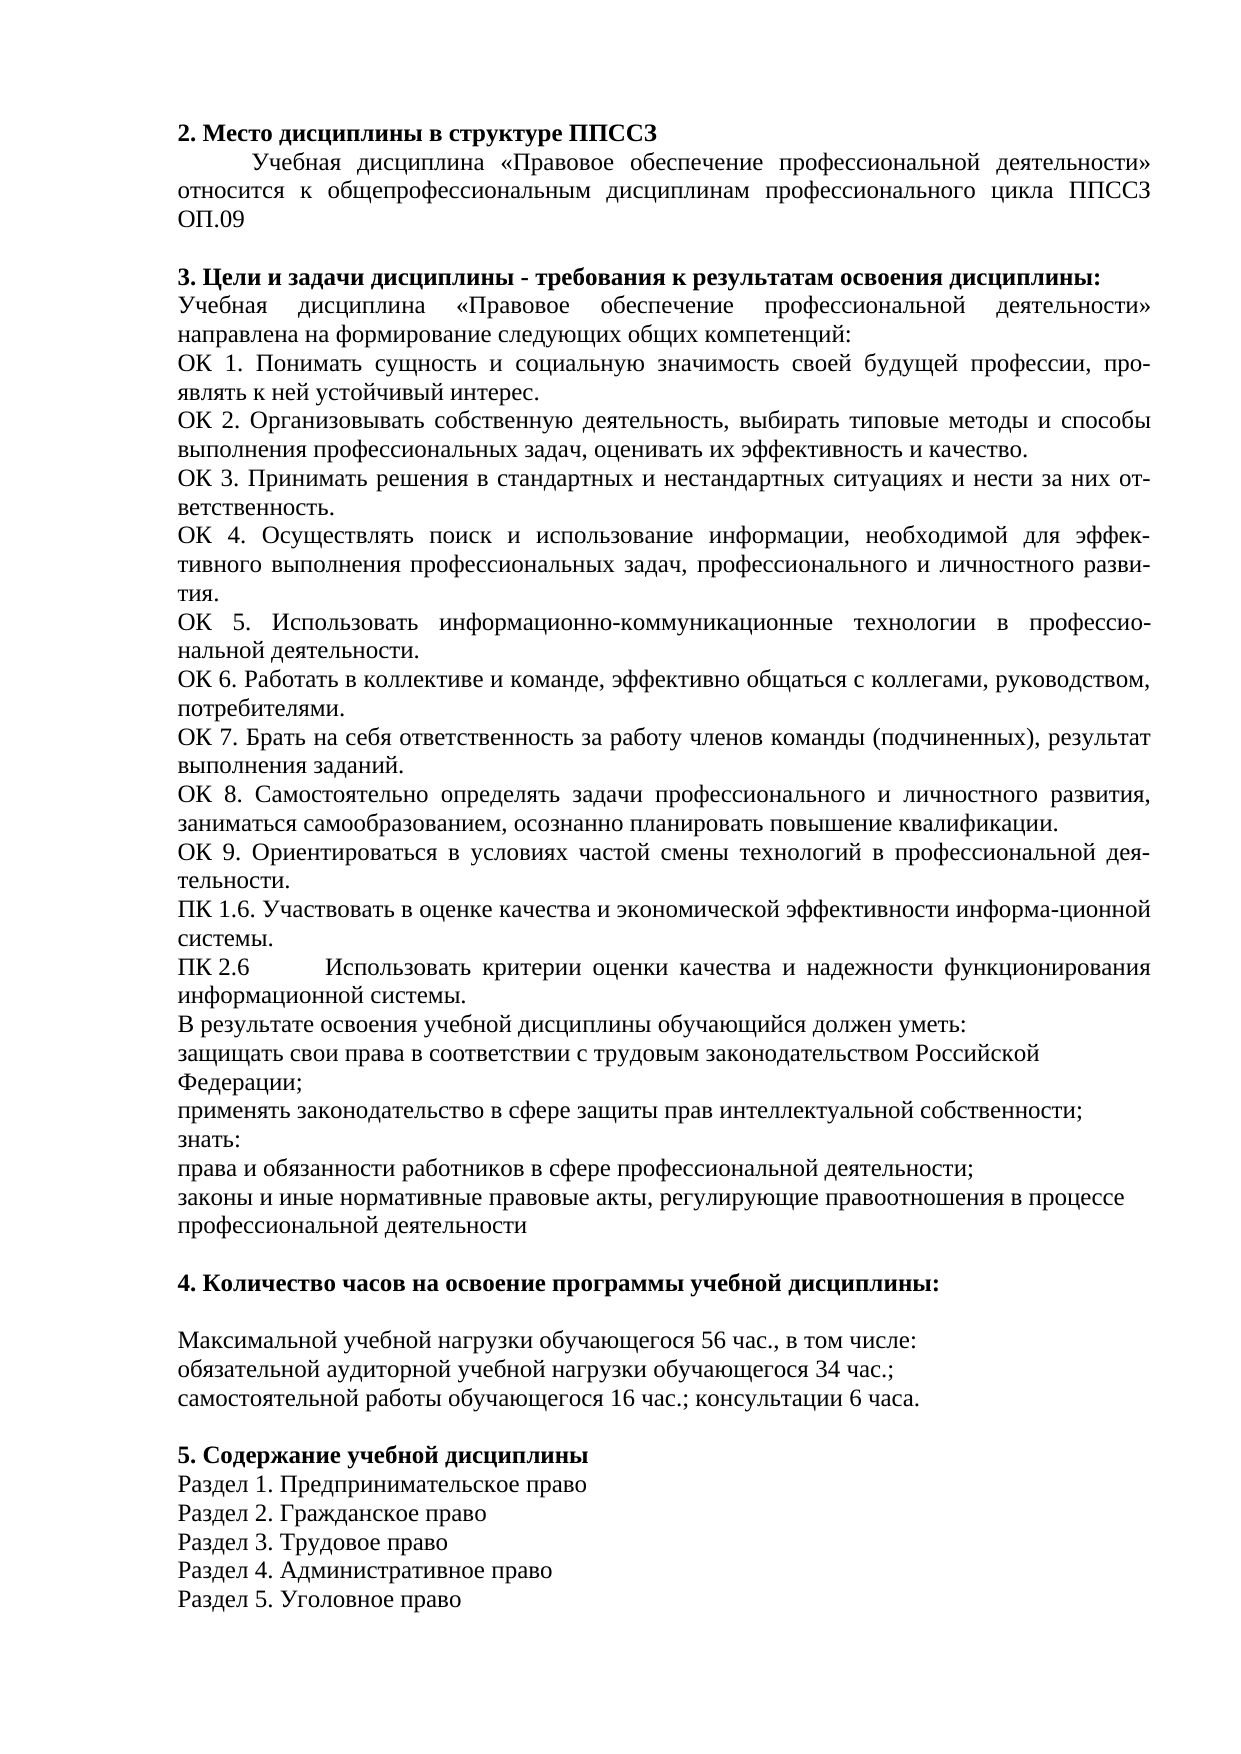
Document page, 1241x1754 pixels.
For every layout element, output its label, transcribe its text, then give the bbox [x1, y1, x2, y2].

text ОК 7. Брать на себя ответственность за работу членов команды (подчиненных), результат выполнения заданий. [177, 722, 1152, 779]
text Максимальной учебной нагрузки обучающегося 56 час., в том числе: [177, 1326, 1152, 1354]
text Раздел 2. Гражданское право [177, 1498, 1152, 1527]
text Раздел 5. Уголовное право [177, 1584, 1152, 1613]
text ОК 8. Самостоятельно определять задачи профессионального и личностного развития, заниматься самообразованием, осознанно планировать повышение квалификации. [177, 779, 1152, 837]
text ОК 2. Организовывать собственную деятельность, выбирать типовые методы и способы выполнения профессиональных задач, оценивать их эффективность и качество. [177, 406, 1152, 463]
text 4. Количество часов на освоение программы учебной дисциплины: [177, 1268, 1152, 1297]
text обязательной аудиторной учебной нагрузки обучающегося 34 чаc.; [177, 1354, 1152, 1383]
text ОК 6. Работать в коллективе и команде, эффективно общаться с коллегами, руководством, потребителями. [177, 664, 1152, 722]
text ПК 1.6. Участвовать в оценке качества и экономической эффективности информа-ционной системы. [177, 894, 1152, 952]
text ОК 5. Использовать информационно-коммуникационные технологии в профессио-нальной деятельности. [177, 607, 1152, 664]
text применять законодательство в сфере защиты прав интеллектуальной собственности; [177, 1096, 1152, 1124]
text 3. Цели и задачи дисциплины - требования к результатам освоения дисциплины: [177, 262, 1152, 291]
text Раздел 1. Предпринимательское право [177, 1469, 1152, 1498]
text ОК 3. Принимать решения в стандартных и нестандартных ситуациях и нести за них от-ветственность. [177, 463, 1152, 521]
text законы и иные нормативные правовые акты, регулирующие правоотношения в процессе профессиональной деятельности [177, 1182, 1152, 1239]
text Раздел 3. Трудовое право [177, 1527, 1152, 1556]
text Учебная дисциплина «Правовое обеспечение профессиональной деятельности» относится к общепрофессиональным дисциплинам профессионального цикла ППССЗ ОП.09 [177, 147, 1152, 233]
text знать: [177, 1124, 1152, 1153]
text 2. Место дисциплины в структуре ППССЗ [177, 118, 1152, 147]
text В результате освоения учебной дисциплины обучающийся должен уметь: [177, 1009, 1152, 1038]
text права и обязанности работников в сфере профессиональной деятельности; [177, 1153, 1152, 1182]
text 5. Содержание учебной дисциплины [177, 1441, 1152, 1469]
text ОК 4. Осуществлять поиск и использование информации, необходимой для эффек-тивного выполнения профессиональных задач, профессионального и личностного разви-тия. [177, 521, 1152, 607]
text ОК 1. Понимать сущность и социальную значимость своей будущей профессии, про-являть к ней устойчивый интерес. [177, 348, 1152, 406]
text защищать свои права в соответствии с трудовым законодательством Российской Федерации; [177, 1038, 1152, 1096]
text ПК 2.6 Использовать критерии оценки качества и надежности функционирования информационной системы. [177, 952, 1152, 1009]
text Учебная дисциплина «Правовое обеспечение профессиональной деятельности» направлена на формирование следующих общих компетенций: [177, 291, 1152, 348]
text самостоятельной работы обучающегося 16 час.; консультации 6 часа. [177, 1383, 1152, 1412]
text Раздел 4. Административное право [177, 1556, 1152, 1584]
text ОК 9. Ориентироваться в условиях частой смены технологий в профессиональной дея-тельности. [177, 837, 1152, 894]
